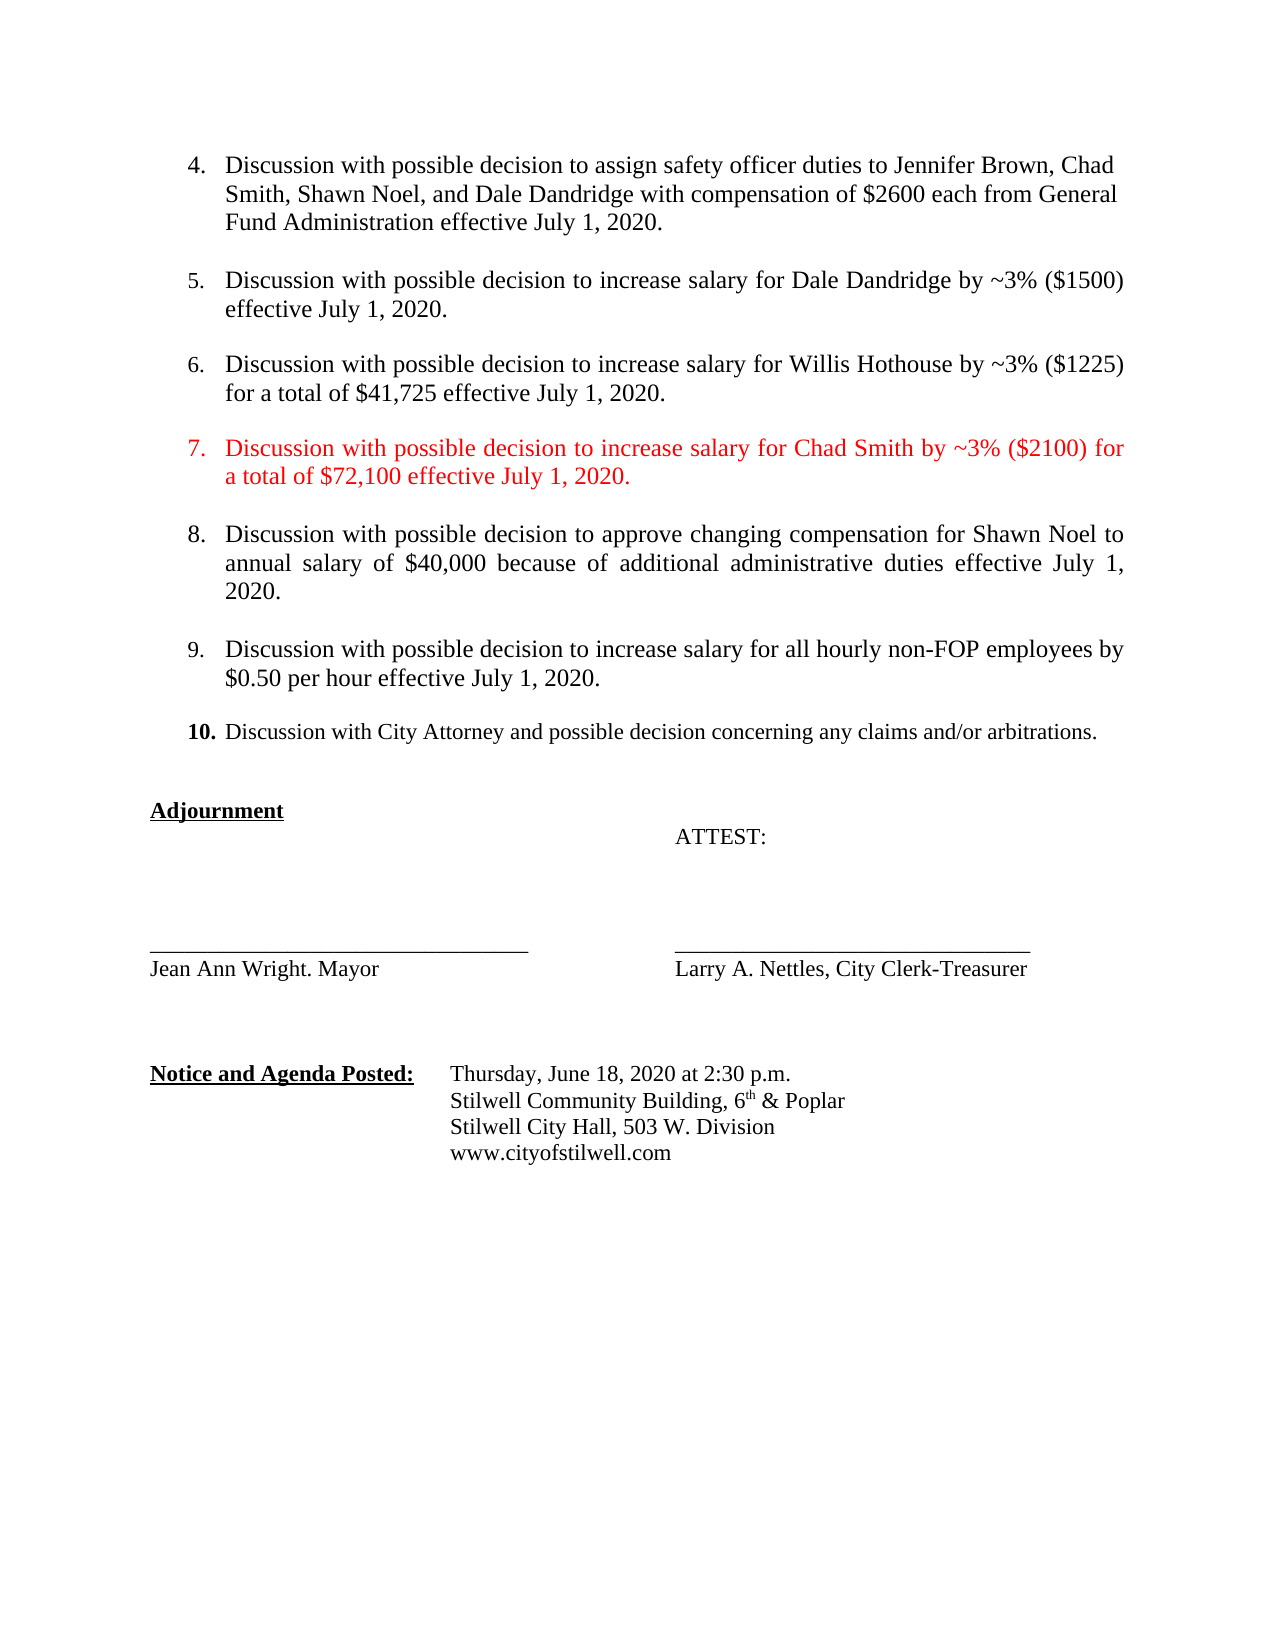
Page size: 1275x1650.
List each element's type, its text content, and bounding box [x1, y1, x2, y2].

list Discussion with possible decision to increase salary for Dale Dandridge by ~3% ($1500) effective July 1, 2020. [187, 265, 1125, 322]
list Discussion with possible decision to increase salary for all hourly non-FOP employees by $0.50 per hour effective July 1, 2020. [187, 634, 1125, 691]
list Discussion with possible decision to increase salary for Willis Hothouse by ~3% ($1225) for a total of $41,725 effective July 1, 2020. [187, 349, 1125, 406]
list www.cityofstilwell.com [225, 1139, 1125, 1166]
text Jean Ann Wright. Mayor Larry A. Nettles, City Clerk-Treasurer [150, 955, 1125, 981]
text Adjournment [150, 797, 1125, 823]
list Discussion with possible decision to approve changing compensation for Shawn Noel to annual salary of $40,000 because of additional administrative duties effective July 1, 2020. [187, 519, 1125, 605]
text ATTEST: [600, 823, 1125, 849]
text Stilwell City Hall, 503 W. Division [150, 1113, 1125, 1139]
list Discussion with possible decision to increase salary for Chad Smith by ~3% ($2100) for a total of $72,100 effective July 1, 2020. [187, 433, 1125, 490]
text Stilwell Community Building, 6th & Poplar [150, 1087, 1125, 1113]
list Discussion with City Attorney and possible decision concerning any claims and/or arbitrations. [187, 718, 1125, 744]
text Notice and Agenda Posted: Thursday, June 18, 2020 at 2:30 p.m. [150, 1060, 1125, 1087]
list Discussion with possible decision to assign safety officer duties to Jennifer Brown, Chad Smith, Shawn Noel, and Dale Dandridge with compensation of $2600 each from General Fund Administration effective July 1, 2020. [187, 150, 1125, 236]
text _________________________________ _______________________________ [150, 929, 1125, 955]
